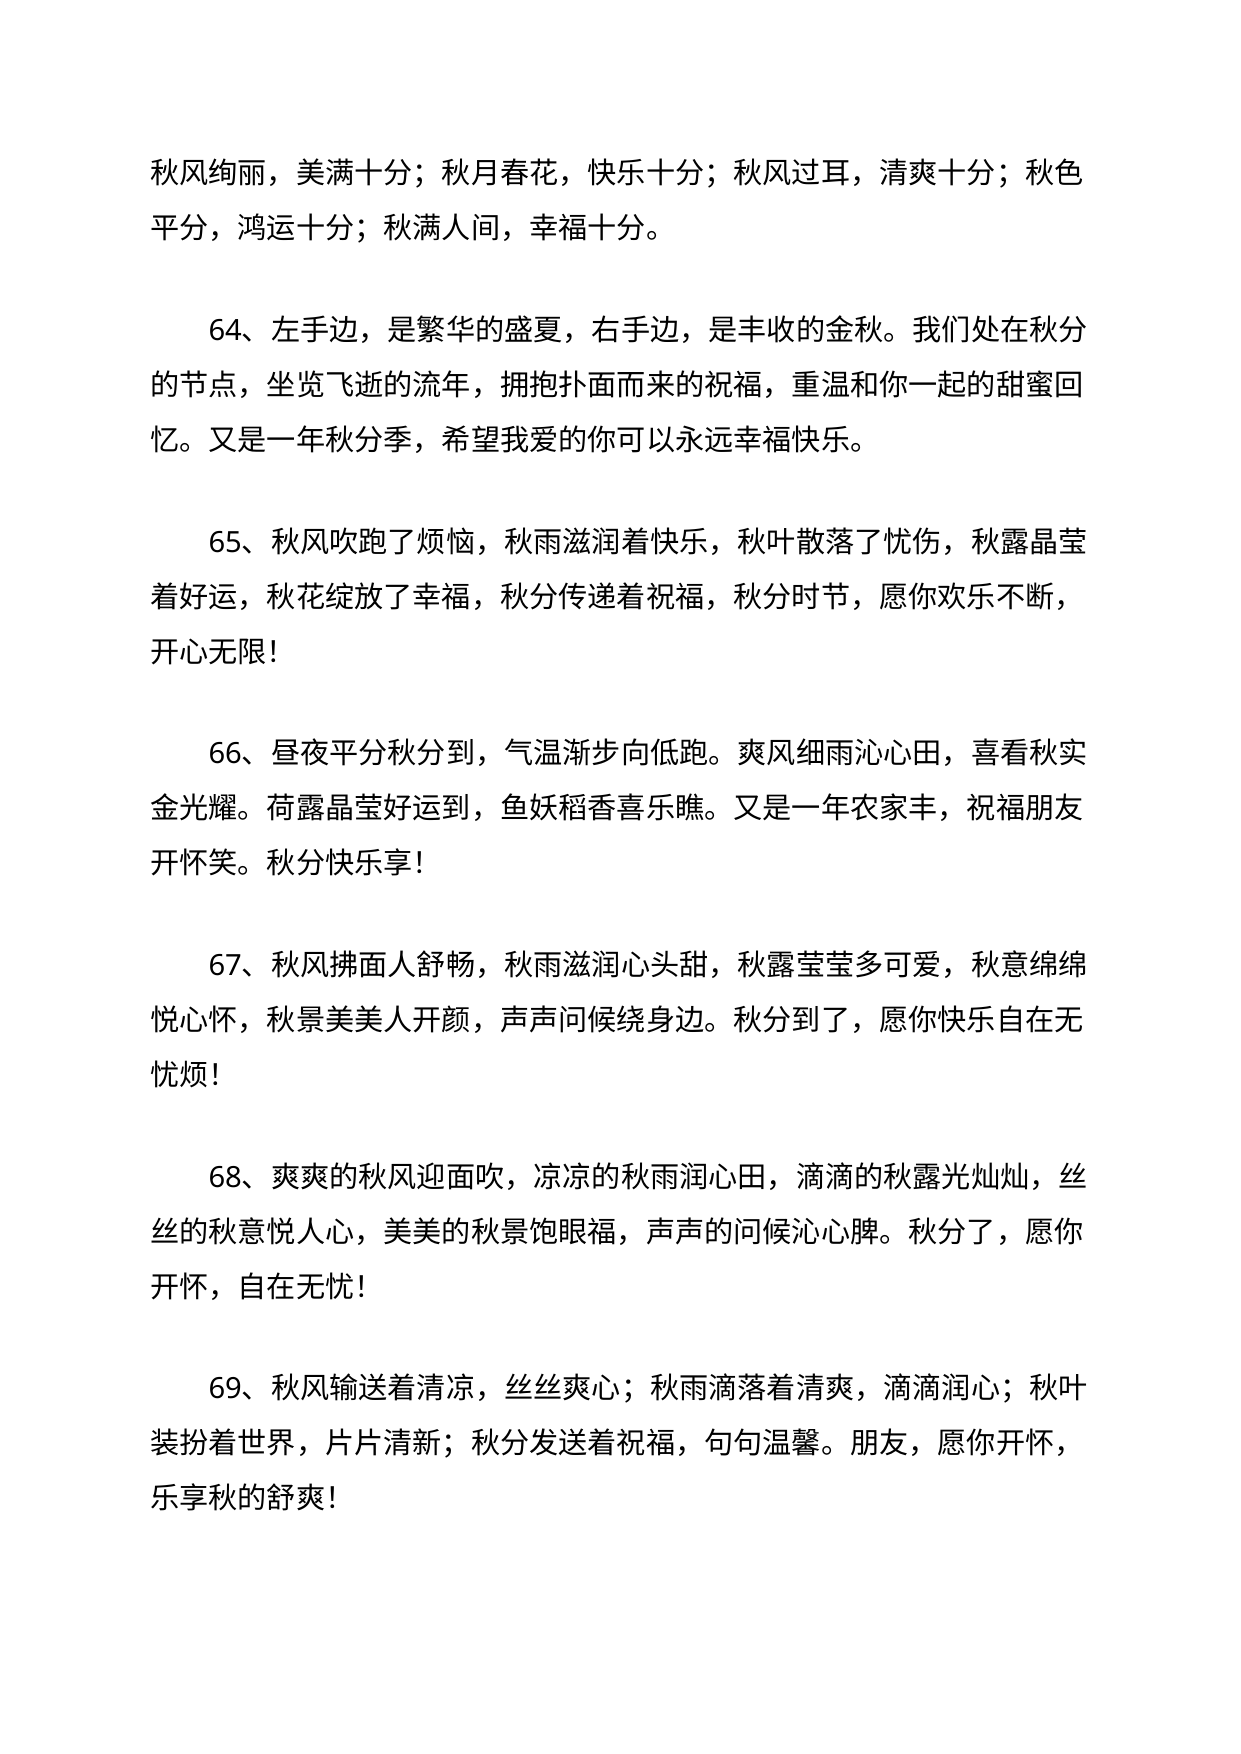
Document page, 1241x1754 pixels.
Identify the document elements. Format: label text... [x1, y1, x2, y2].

text 66、昼夜平分秋分到，气温渐步向低跑。爽风细雨沁心田，喜看秋实金光耀。荷露晶莹好运到，鱼妖稻香喜乐瞧。又是一年农家丰，祝福朋友开怀笑。秋分快乐享！ [150, 730, 1090, 882]
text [150, 150, 1090, 247]
text 69、秋风输送着清凉，丝丝爽心；秋雨滴落着清爽，滴滴润心；秋叶装扮着世界，片片清新；秋分发送着祝福，句句温馨。朋友，愿你开怀，乐享秋的舒爽！ [150, 1365, 1090, 1517]
text 67、秋风拂面人舒畅，秋雨滋润心头甜，秋露莹莹多可爱，秋意绵绵悦心怀，秋景美美人开颜，声声问候绕身边。秋分到了，愿你快乐自在无忧烦！ [150, 942, 1090, 1094]
text 64、左手边，是繁华的盛夏，右手边，是丰收的金秋。我们处在秋分的节点，坐览飞逝的流年，拥抱扑面而来的祝福，重温和你一起的甜蜜回忆。又是一年秋分季，希望我爱的你可以永远幸福快乐。 [150, 307, 1090, 459]
text 65、秋风吹跑了烦恼，秋雨滋润着快乐，秋叶散落了忧伤，秋露晶莹着好运，秋花绽放了幸福，秋分传递着祝福，秋分时节，愿你欢乐不断，开心无限！ [150, 518, 1090, 671]
text 68、爽爽的秋风迎面吹，凉凉的秋雨润心田，滴滴的秋露光灿灿，丝丝的秋意悦人心，美美的秋景饱眼福，声声的问候沁心脾。秋分了，愿你开怀，自在无忧！ [150, 1153, 1090, 1306]
